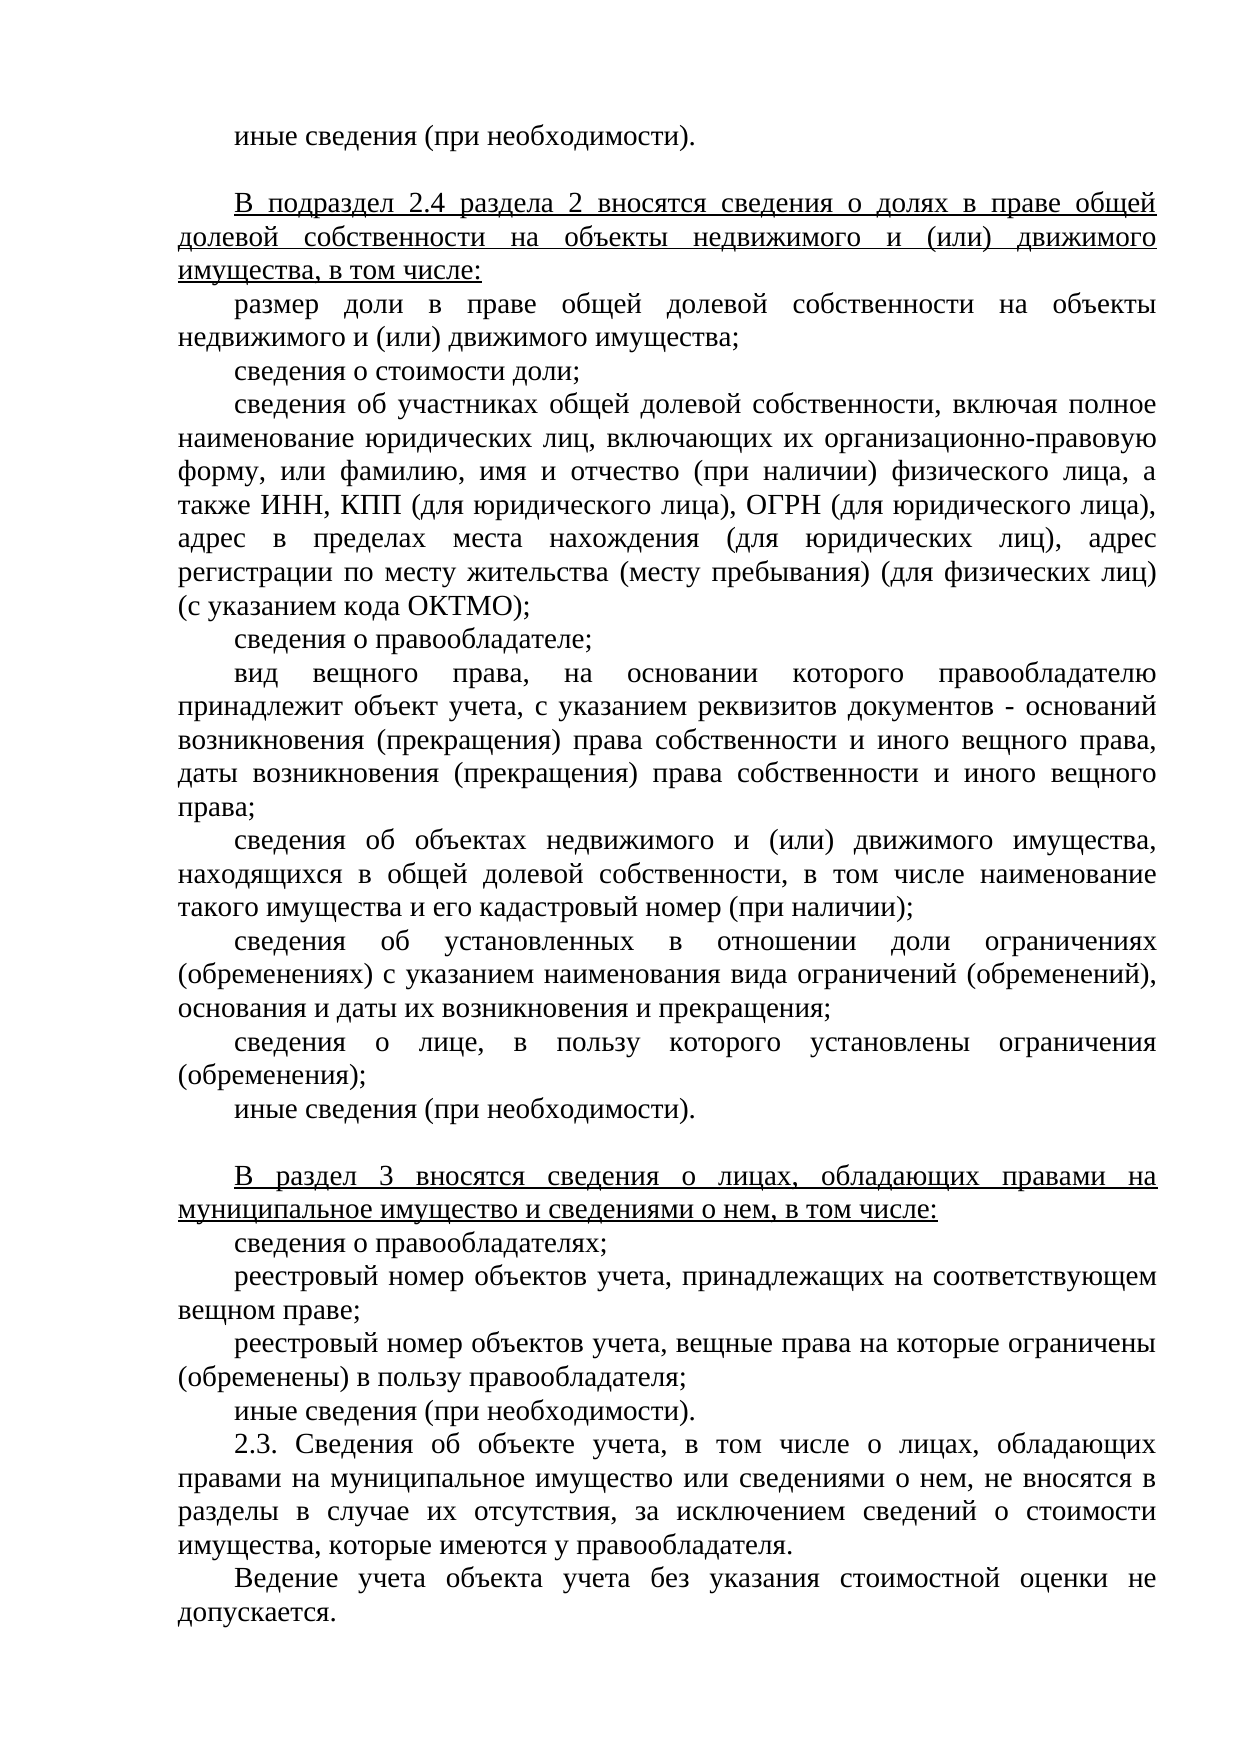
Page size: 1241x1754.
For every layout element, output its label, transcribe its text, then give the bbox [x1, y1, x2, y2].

text сведения о стоимости доли; [178, 353, 1157, 386]
text Ведение учета объекта учета без указания стоимостной оценки не допускается. [178, 1560, 1157, 1627]
text сведения о правообладателях; [178, 1225, 1157, 1258]
text реестровый номер объектов учета, принадлежащих на соответствующем вещном праве; [178, 1258, 1157, 1326]
text сведения о лице, в пользу которого установлены ограничения (обременения); [178, 1024, 1157, 1091]
text 2.3. Сведения об объекте учета, в том числе о лицах, обладающих правами на муниципальное имущество или сведениями о нем, не вносятся в разделы в случае их отсутствия, за исключением сведений о стоимости имущества, которые имеются у правообладателя. [178, 1426, 1157, 1560]
text вид вещного права, на основании которого правообладателю принадлежит объект учета, с указанием реквизитов документов - оснований возникновения (прекращения) права собственности и иного вещного права, даты возникновения (прекращения) права собственности и иного вещного права; [178, 655, 1157, 822]
text иные сведения (при необходимости). [178, 118, 1157, 152]
text иные сведения (при необходимости). [178, 1393, 1157, 1426]
text сведения об объектах недвижимого и (или) движимого имущества, находящихся в общей долевой собственности, в том числе наименование такого имущества и его кадастровый номер (при наличии); [178, 822, 1157, 923]
text В подраздел 2.4 раздела 2 вносятся сведения о долях в праве общей долевой собственности на объекты недвижимого и (или) движимого имущества, в том числе: [178, 185, 1157, 248]
text иные сведения (при необходимости). [178, 1091, 1157, 1124]
text В подраздел 2.4 раздела 2 вносятся сведения о долях в праве общей долевой собственности на объекты недвижимого и (или) движимого имущества, в том числе: [178, 249, 1157, 286]
text В раздел 3 вносятся сведения о лицах, обладающих правами на муниципальное имущество и сведениями о нем, в том числе: [178, 1158, 1157, 1225]
text сведения о правообладателе; [178, 621, 1157, 655]
text размер доли в праве общей долевой собственности на объекты недвижимого и (или) движимого имущества; [178, 286, 1157, 353]
text сведения об участниках общей долевой собственности, включая полное наименование юридических лиц, включающих их организационно-правовую форму, или фамилию, имя и отчество (при наличии) физического лица, а также ИНН, КПП (для юридического лица), ОГРН (для юридического лица), адрес в пределах места нахождения (для юридических лиц), адрес регистрации по месту жительства (месту пребывания) (для физических лиц) (с указанием кода ОКТМО); [178, 386, 1157, 621]
text сведения об установленных в отношении доли ограничениях (обременениях) с указанием наименования вида ограничений (обременений), основания и даты их возникновения и прекращения; [178, 923, 1157, 1024]
text реестровый номер объектов учета, вещные права на которые ограничены (обременены) в пользу правообладателя; [178, 1326, 1157, 1393]
